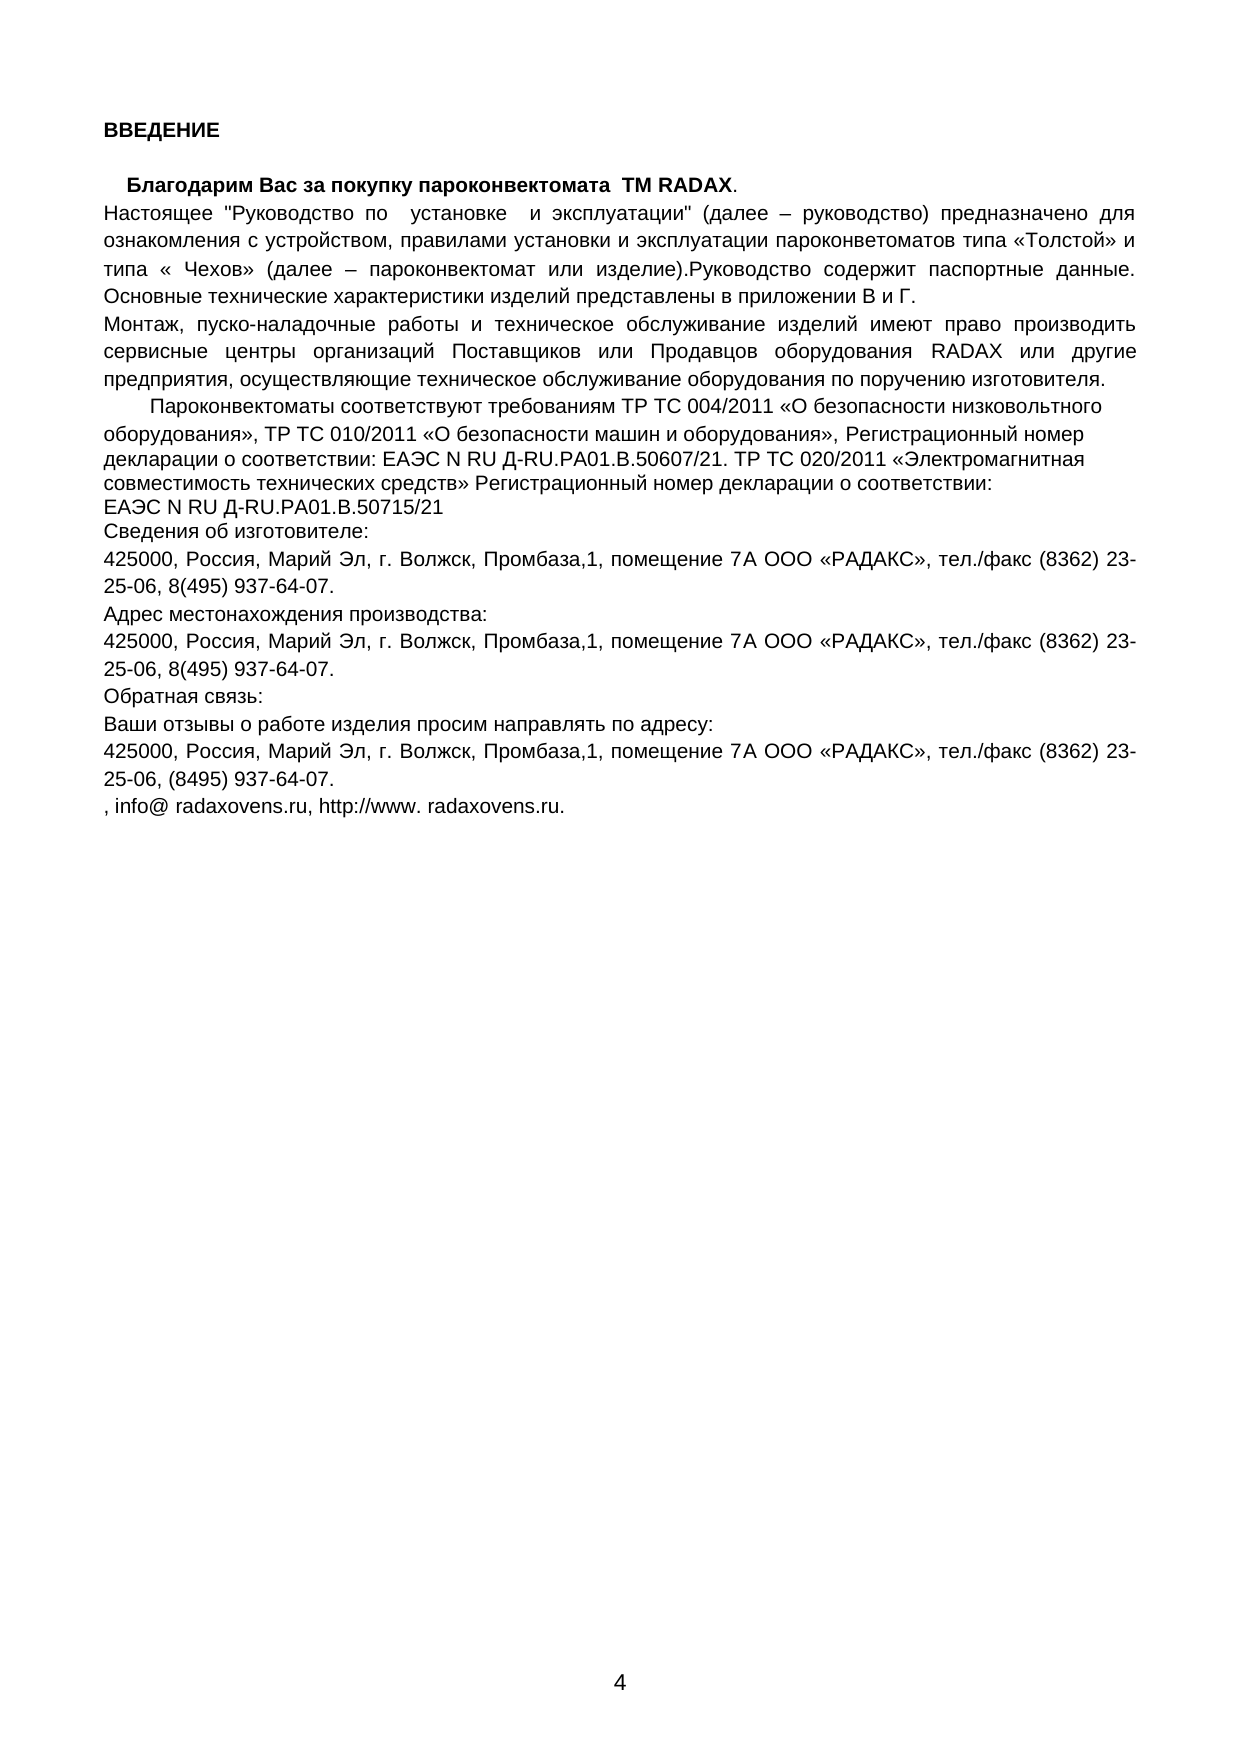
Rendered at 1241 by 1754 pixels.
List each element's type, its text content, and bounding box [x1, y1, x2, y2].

text 425000, Россия, Марий Эл, г. Волжск, Промбаза,1, помещение 7A ООО «РАДАКС», тел./факс (8362) 23-25-06, 8(495) 937-64-07. [103, 546, 1137, 598]
text 425000, Россия, Марий Эл, г. Волжск, Промбаза,1, помещение 7A ООО «РАДАКС», тел./факс (8362) 23-25-06, (8495) 937-64-07. [103, 739, 1137, 790]
text ВВЕДЕНИЕ [103, 118, 1137, 142]
text Монтаж, пуско-наладочные работы и техническое обслуживание изделий имеют право производить сервисные центры организаций Поставщиков или Продавцов оборудования RADAX или другие предприятия, осуществляющие техническое обслуживание оборудования по поручению изготовителя. [103, 312, 1137, 391]
text ЕАЭС N RU Д-RU.РА01.В.50715/21 [103, 495, 1137, 519]
text Сведения об изготовителе: [103, 519, 1137, 543]
text Адрес местонахождения производства: [103, 601, 1137, 625]
text Настоящее "Руководство по установке и эксплуатации" (далее – руководство) предназначено для ознакомления с устройством, правилами установки и эксплуатации пароконветоматов типа «Толстой» и типа « Чехов» (далее – пароконвектомат или изделие).Руководство содержит паспортные данные. Основные технические характеристики изделий представлены в приложении В и Г. [103, 201, 1137, 308]
text 425000, Россия, Марий Эл, г. Волжск, Промбаза,1, помещение 7A ООО «РАДАКС», тел./факс (8362) 23-25-06, 8(495) 937-64-07. [103, 629, 1137, 680]
text Обратная связь: [103, 684, 1137, 708]
text Благодарим Вас за покупку пароконвектомата ТМ RADAX. [103, 173, 1137, 197]
text , info@ radaxovens.ru, http://www. radaxovens.ru. [103, 794, 1137, 818]
text Ваши отзывы о работе изделия просим направлять по адресу: [103, 711, 1137, 735]
text Пароконвектоматы соответствуют требованиям ТР ТС 004/2011 «О безопасности низковольтного оборудования», ТР ТС 010/2011 «О безопасности машин и оборудования», Регистрационный номер декларации о соответствии: ЕАЭС N RU Д-RU.РА01.В.50607/21. ТР ТС 020/2011 «Электромагнитная совместимость технических средств» Регистрационный номер декларации о соответствии: [103, 394, 1137, 495]
